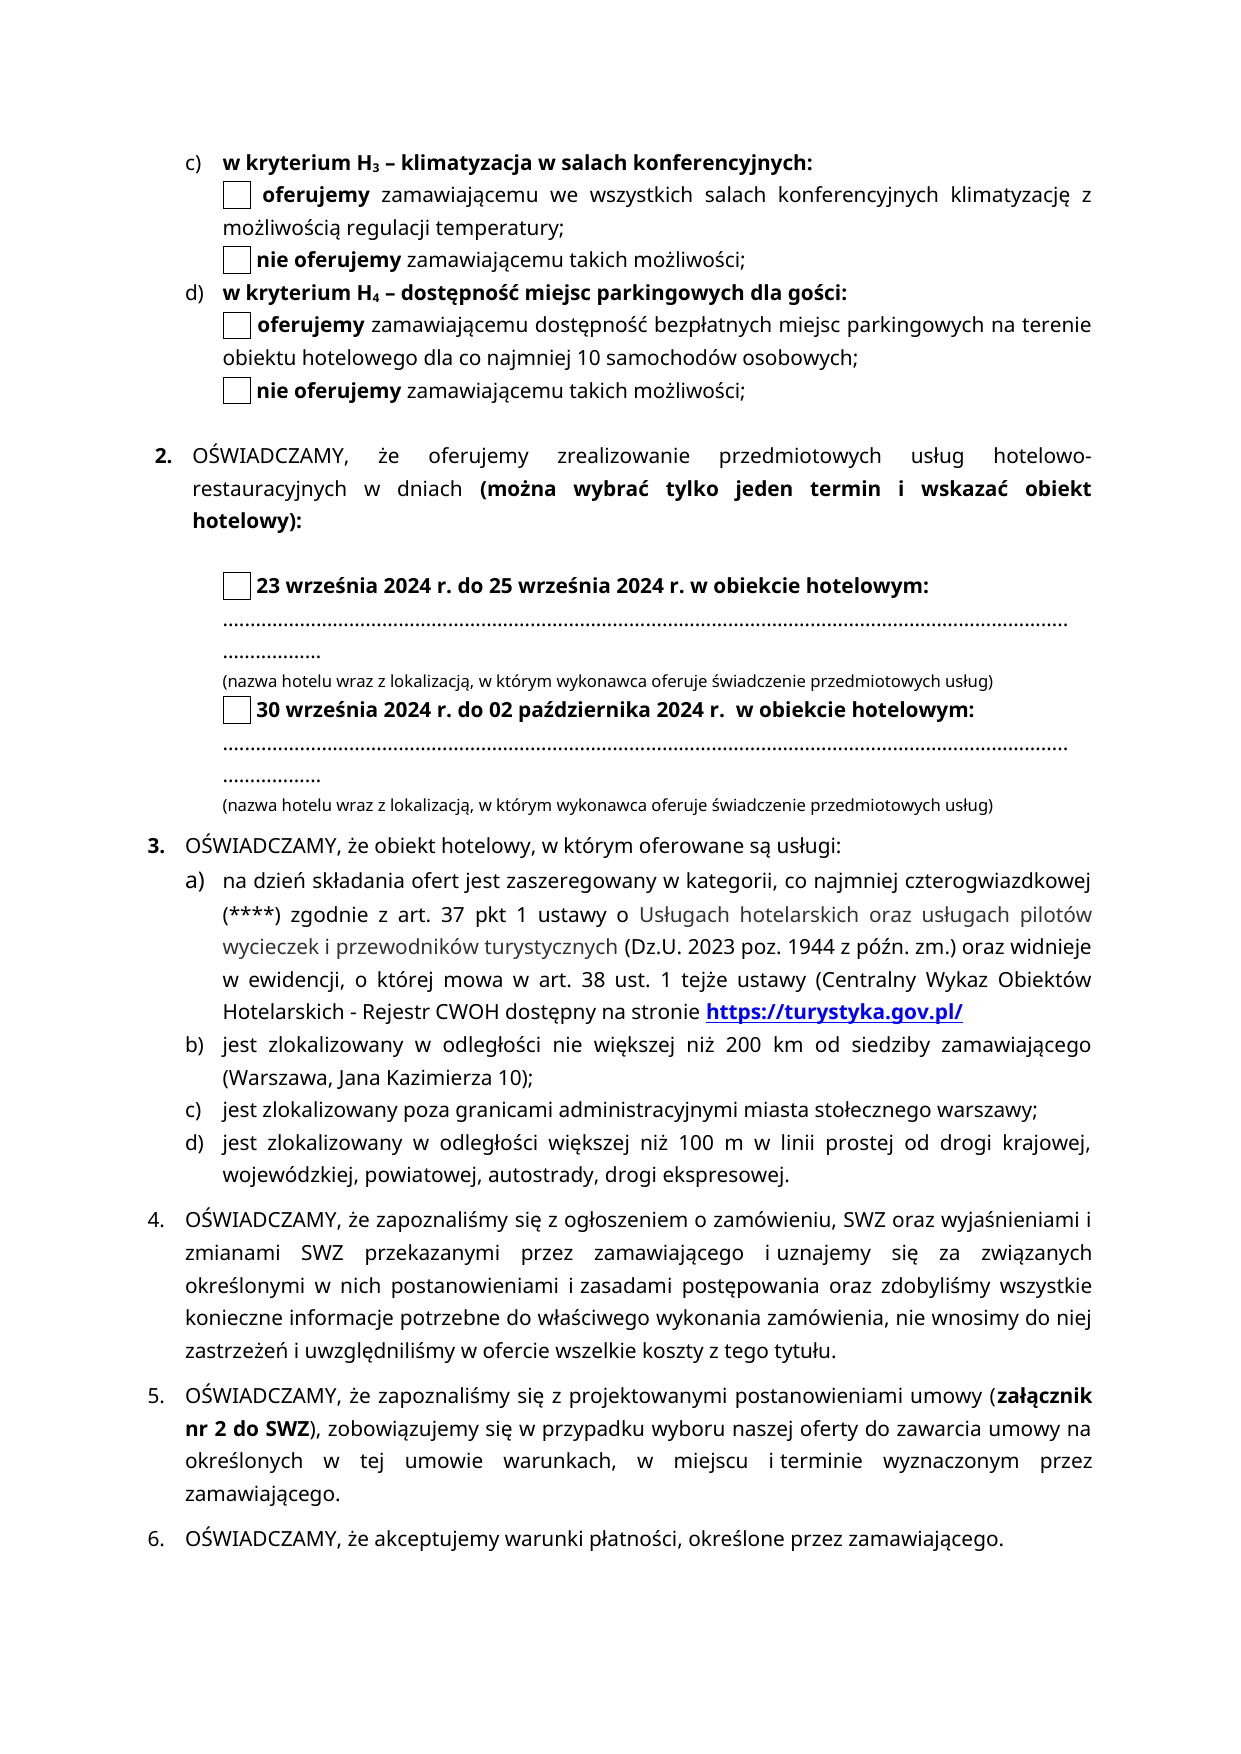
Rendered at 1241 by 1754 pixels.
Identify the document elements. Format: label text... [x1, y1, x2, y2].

text (nazwa hotelu wraz z lokalizacją, w którym wykonawca oferuje świadczenie przedmiotowych usług) [169, 793, 1093, 816]
text …..…………………………………………………………………………………………………………………………………..……………… [222, 728, 1093, 789]
text oferujemy zamawiającemu we wszystkich salach konferencyjnych klimatyzację z możliwością regulacji temperatury; [222, 180, 1093, 241]
text nie oferujemy zamawiającemu takich możliwości; [222, 245, 1093, 274]
list OŚWIADCZAMY, że zapoznaliśmy się z projektowanymi postanowieniami umowy (załącznik nr 2 do SWZ), zobowiązujemy się w przypadku wyboru naszej oferty do zawarcia umowy na określonych w tej umowie warunkach, w miejscu i terminie wyznaczonym przez zamawiającego. [147, 1381, 1093, 1507]
text 23 września 2024 r. do 25 września 2024 r. w obiekcie hotelowym: [222, 571, 1093, 600]
list OŚWIADCZAMY, że zapoznaliśmy się z ogłoszeniem o zamówieniu, SWZ oraz wyjaśnieniami i zmianami SWZ przekazanymi przez zamawiającego i uznajemy się za związanych określonymi w nich postanowieniami i zasadami postępowania oraz zdobyliśmy wszystkie konieczne informacje potrzebne do właściwego wykonania zamówienia, nie wnosimy do niej zastrzeżeń i uwzględniliśmy w ofercie wszelkie koszty z tego tytułu. [147, 1206, 1093, 1364]
list OŚWIADCZAMY, że oferujemy zrealizowanie przedmiotowych usług hotelowo- restauracyjnych w dniach (można wybrać tylko jeden termin i wskazać obiekt hotelowy): [154, 441, 1093, 535]
list jest zlokalizowany poza granicami administracyjnymi miasta stołecznego warszawy; [185, 1095, 1093, 1124]
list na dzień składania ofert jest zaszeregowany w kategorii, co najmniej czterogwiazdkowej (****) zgodnie z art. 37 pkt 1 ustawy o Usługach hotelarskich oraz usługach pilotów wycieczek i przewodników turystycznych (Dz.U. 2023 poz. 1944 z późn. zm.) oraz widnieje w ewidencji, o której mowa w art. 38 ust. 1 tejże ustawy (Centralny Wykaz Obiektów Hotelarskich - Rejestr CWOH dostępny na stronie https://turystyka.gov.pl/ [185, 864, 1093, 1026]
list OŚWIADCZAMY, że obiekt hotelowy, w którym oferowane są usługi: [147, 832, 1093, 860]
list OŚWIADCZAMY, że akceptujemy warunki płatności, określone przez zamawiającego. [147, 1524, 1093, 1552]
text nie oferujemy zamawiającemu takich możliwości; [222, 376, 1093, 404]
list w kryterium H3 – klimatyzacja w salach konferencyjnych: [185, 148, 1093, 176]
list w kryterium H4 – dostępność miejsc parkingowych dla gości: [185, 278, 1093, 306]
list jest zlokalizowany w odległości większej niż 100 m w linii prostej od drogi krajowej, wojewódzkiej, powiatowej, autostrady, drogi ekspresowej. [185, 1128, 1093, 1189]
list jest zlokalizowany w odległości nie większej niż 200 km od siedziby zamawiającego (Warszawa, Jana Kazimierza 10); [185, 1030, 1093, 1091]
text …..…………………………………………………………………………………………………………………………………..……………… [222, 604, 1093, 665]
text (nazwa hotelu wraz z lokalizacją, w którym wykonawca oferuje świadczenie przedmiotowych usług) [169, 669, 1093, 692]
text 30 września 2024 r. do 02 października 2024 r. w obiekcie hotelowym: [222, 695, 1093, 724]
text oferujemy zamawiającemu dostępność bezpłatnych miejsc parkingowych na terenie obiektu hotelowego dla co najmniej 10 samochodów osobowych; [222, 311, 1093, 372]
